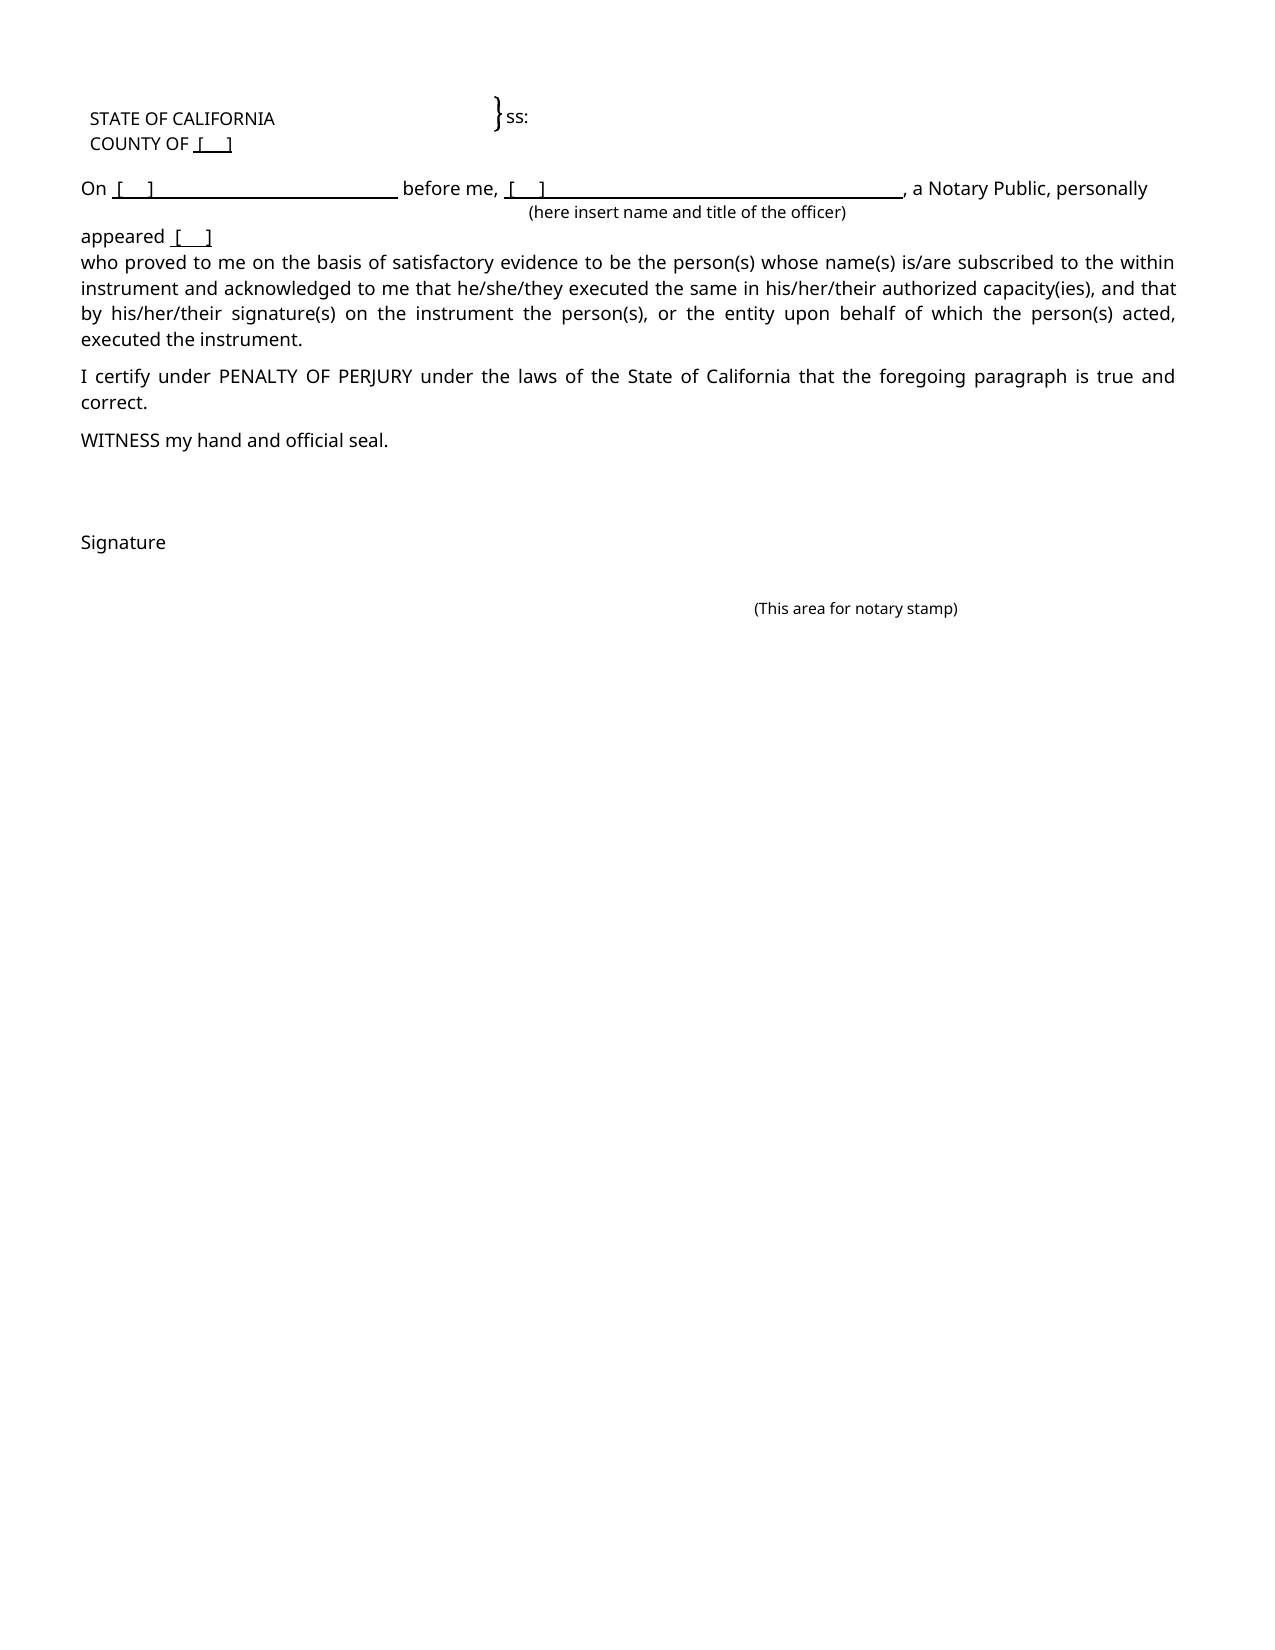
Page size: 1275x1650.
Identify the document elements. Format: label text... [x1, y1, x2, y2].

table_cell On [ ] before me, [ ] , a Notary Public, personally (here insert name and title of the officer) appeared [ ] who proved to me on the basis of satisfactory evidence to be the person(s) whose name(s) is/are subscribed to the within instrument and acknowledged to me that he/she/they executed the same in his/her/their authorized capacity(ies), and that by his/her/their signature(s) on the instrument the person(s), or the entity upon behalf of which the person(s) acted, executed the instrument. I certify under PENALTY OF PERJURY under the laws of the State of that the foregoing paragraph is true and correct. WITNESS my hand and official seal. Signature (This area for notary stamp) [81, 161, 1177, 619]
table_header ss: [493, 101, 559, 161]
table_header STATE OF COUNTY OF [ ] [81, 101, 493, 161]
